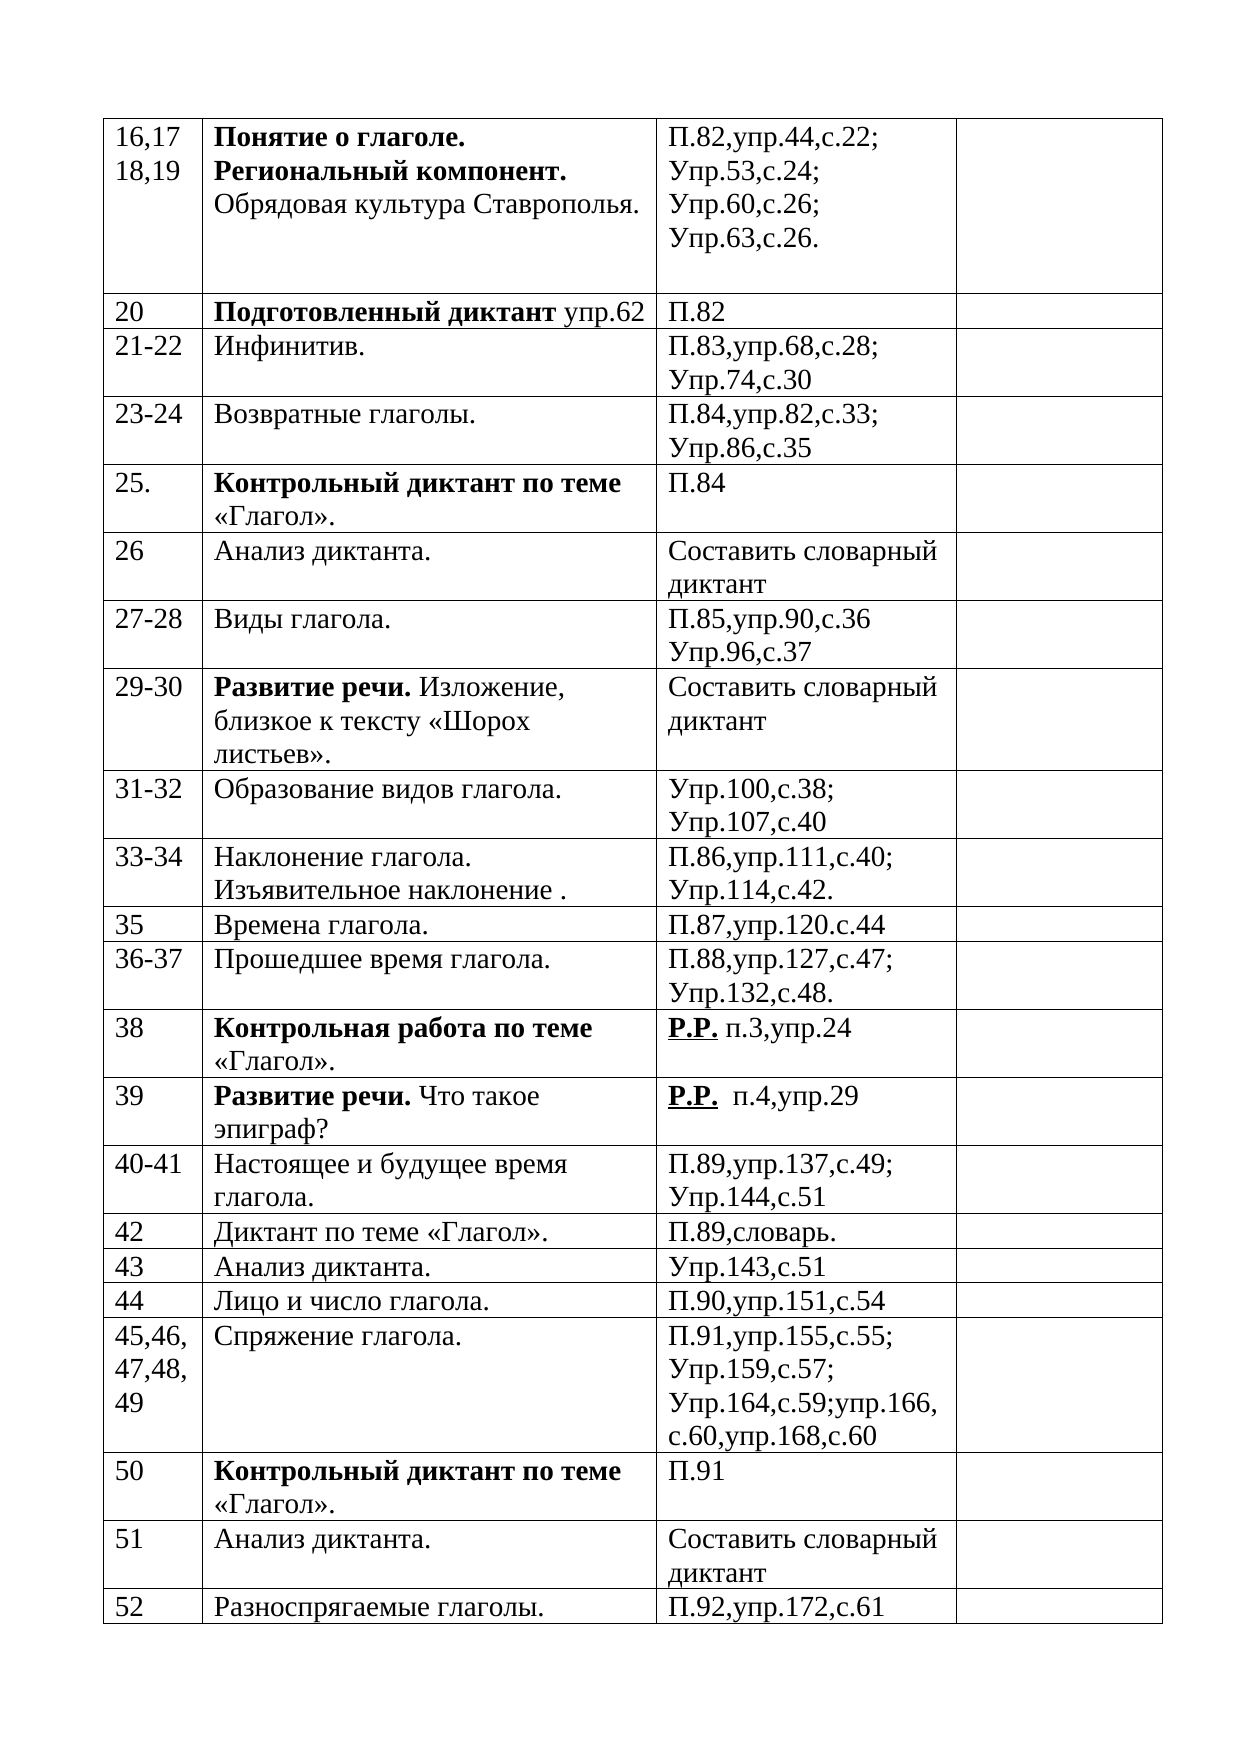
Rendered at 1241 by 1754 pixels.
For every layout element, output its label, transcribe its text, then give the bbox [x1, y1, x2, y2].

table_cell [957, 942, 1162, 1009]
table_cell 51 [104, 1521, 202, 1588]
table_cell Р.Р. п.3,упр.24 [657, 1010, 956, 1077]
table_cell [957, 839, 1162, 906]
table_cell 27-28 [104, 601, 202, 668]
table_cell П.90,упр.151,с.54 [657, 1283, 956, 1317]
table_cell Составить словарный диктант [657, 533, 956, 600]
table_cell П.87,упр.120.с.44 [657, 907, 956, 941]
table_cell [957, 465, 1162, 532]
table_cell П.86,упр.111,с.40; Упр.114,с.42. [657, 839, 956, 906]
table_cell [957, 907, 1162, 941]
table_cell Наклонение глагола. Изъявительное наклонение . [203, 839, 656, 906]
table_cell [957, 329, 1162, 396]
table_cell [957, 1589, 1162, 1623]
table_cell Настоящее и будущее время глагола. [203, 1146, 656, 1213]
table_cell П.91,упр.155,с.55; Упр.159,с.57; Упр.164,с.59;упр.166, с.60,упр.168,с.60 [657, 1318, 956, 1452]
table_cell [957, 771, 1162, 838]
table_cell 43 [104, 1249, 202, 1282]
table_cell [957, 1453, 1162, 1520]
table_cell П.85,упр.90,с.36 Упр.96,с.37 [657, 601, 956, 668]
table_cell Контрольный диктант по теме «Глагол». [203, 1453, 656, 1520]
table_cell Лицо и число глагола. [203, 1283, 656, 1317]
table_cell П.89,упр.137,с.49; Упр.144,с.51 [657, 1146, 956, 1213]
table_cell 36-37 [104, 942, 202, 1009]
table_cell [957, 397, 1162, 464]
table_cell [957, 1214, 1162, 1248]
table_cell 42 [104, 1214, 202, 1248]
table_cell 29-30 [104, 669, 202, 770]
table_cell 16,17 18,19 [104, 119, 202, 293]
table_cell П.84 [657, 465, 956, 532]
table_cell Развитие речи. Изложение, близкое к тексту «Шорох листьев». [203, 669, 656, 770]
table_cell Понятие о глаголе. Региональный компонент. Обрядовая культура Ставрополья. [203, 119, 656, 293]
table_cell 52 [104, 1589, 202, 1623]
table_cell 23-24 [104, 397, 202, 464]
table_cell [957, 1146, 1162, 1213]
table_cell [957, 1521, 1162, 1588]
table_cell Инфинитив. [203, 329, 656, 396]
table_cell Анализ диктанта. [203, 1249, 656, 1282]
table_cell [957, 1318, 1162, 1452]
table_cell Подготовленный диктант упр.62 [203, 294, 656, 327]
table_cell Составить словарный диктант [657, 1521, 956, 1588]
table_cell Составить словарный диктант [657, 669, 956, 770]
table_cell 31-32 [104, 771, 202, 838]
table_cell Контрольный диктант по теме «Глагол». [203, 465, 656, 532]
table_cell П.92,упр.172,с.61 [657, 1589, 956, 1623]
table_cell [957, 669, 1162, 770]
table_cell Прошедшее время глагола. [203, 942, 656, 1009]
table_cell Образование видов глагола. [203, 771, 656, 838]
table_cell Упр.100,с.38; Упр.107,с.40 [657, 771, 956, 838]
table_cell Упр.143,с.51 [657, 1249, 956, 1282]
table_cell Анализ диктанта. [203, 1521, 656, 1588]
table_cell 21-22 [104, 329, 202, 396]
table_cell П.83,упр.68,с.28; Упр.74,с.30 [657, 329, 956, 396]
table_cell [957, 119, 1162, 293]
table_cell П.89,словарь. [657, 1214, 956, 1248]
table_cell 26 [104, 533, 202, 600]
table_cell [957, 294, 1162, 327]
table_cell [957, 1249, 1162, 1282]
table_cell П.91 [657, 1453, 956, 1520]
table_cell 45,46, 47,48, 49 [104, 1318, 202, 1452]
table_cell Времена глагола. [203, 907, 656, 941]
table_cell [957, 601, 1162, 668]
table_cell 35 [104, 907, 202, 941]
table_cell 40-41 [104, 1146, 202, 1213]
table_cell 50 [104, 1453, 202, 1520]
table_cell П.82 [657, 294, 956, 327]
table_cell Разноспрягаемые глаголы. [203, 1589, 656, 1623]
table_cell П.82,упр.44,с.22; Упр.53,с.24; Упр.60,с.26; Упр.63,с.26. [657, 119, 956, 293]
table_cell Возвратные глаголы. [203, 397, 656, 464]
table_cell [957, 533, 1162, 600]
table_cell Развитие речи. Что такое эпиграф? [203, 1078, 656, 1145]
table_cell Виды глагола. [203, 601, 656, 668]
table_cell 33-34 [104, 839, 202, 906]
table_cell [957, 1010, 1162, 1077]
table_cell 44 [104, 1283, 202, 1317]
table_cell [957, 1078, 1162, 1145]
table_cell 25. [104, 465, 202, 532]
table_cell Спряжение глагола. [203, 1318, 656, 1452]
table_cell Диктант по теме «Глагол». [203, 1214, 656, 1248]
table_cell Контрольная работа по теме «Глагол». [203, 1010, 656, 1077]
table_cell 38 [104, 1010, 202, 1077]
table_cell П.88,упр.127,с.47; Упр.132,с.48. [657, 942, 956, 1009]
table_cell П.84,упр.82,с.33; Упр.86,с.35 [657, 397, 956, 464]
table_cell Р.Р. п.4,упр.29 [657, 1078, 956, 1145]
table_cell 20 [104, 294, 202, 327]
table_cell 39 [104, 1078, 202, 1145]
table_cell Анализ диктанта. [203, 533, 656, 600]
table_cell [957, 1283, 1162, 1317]
